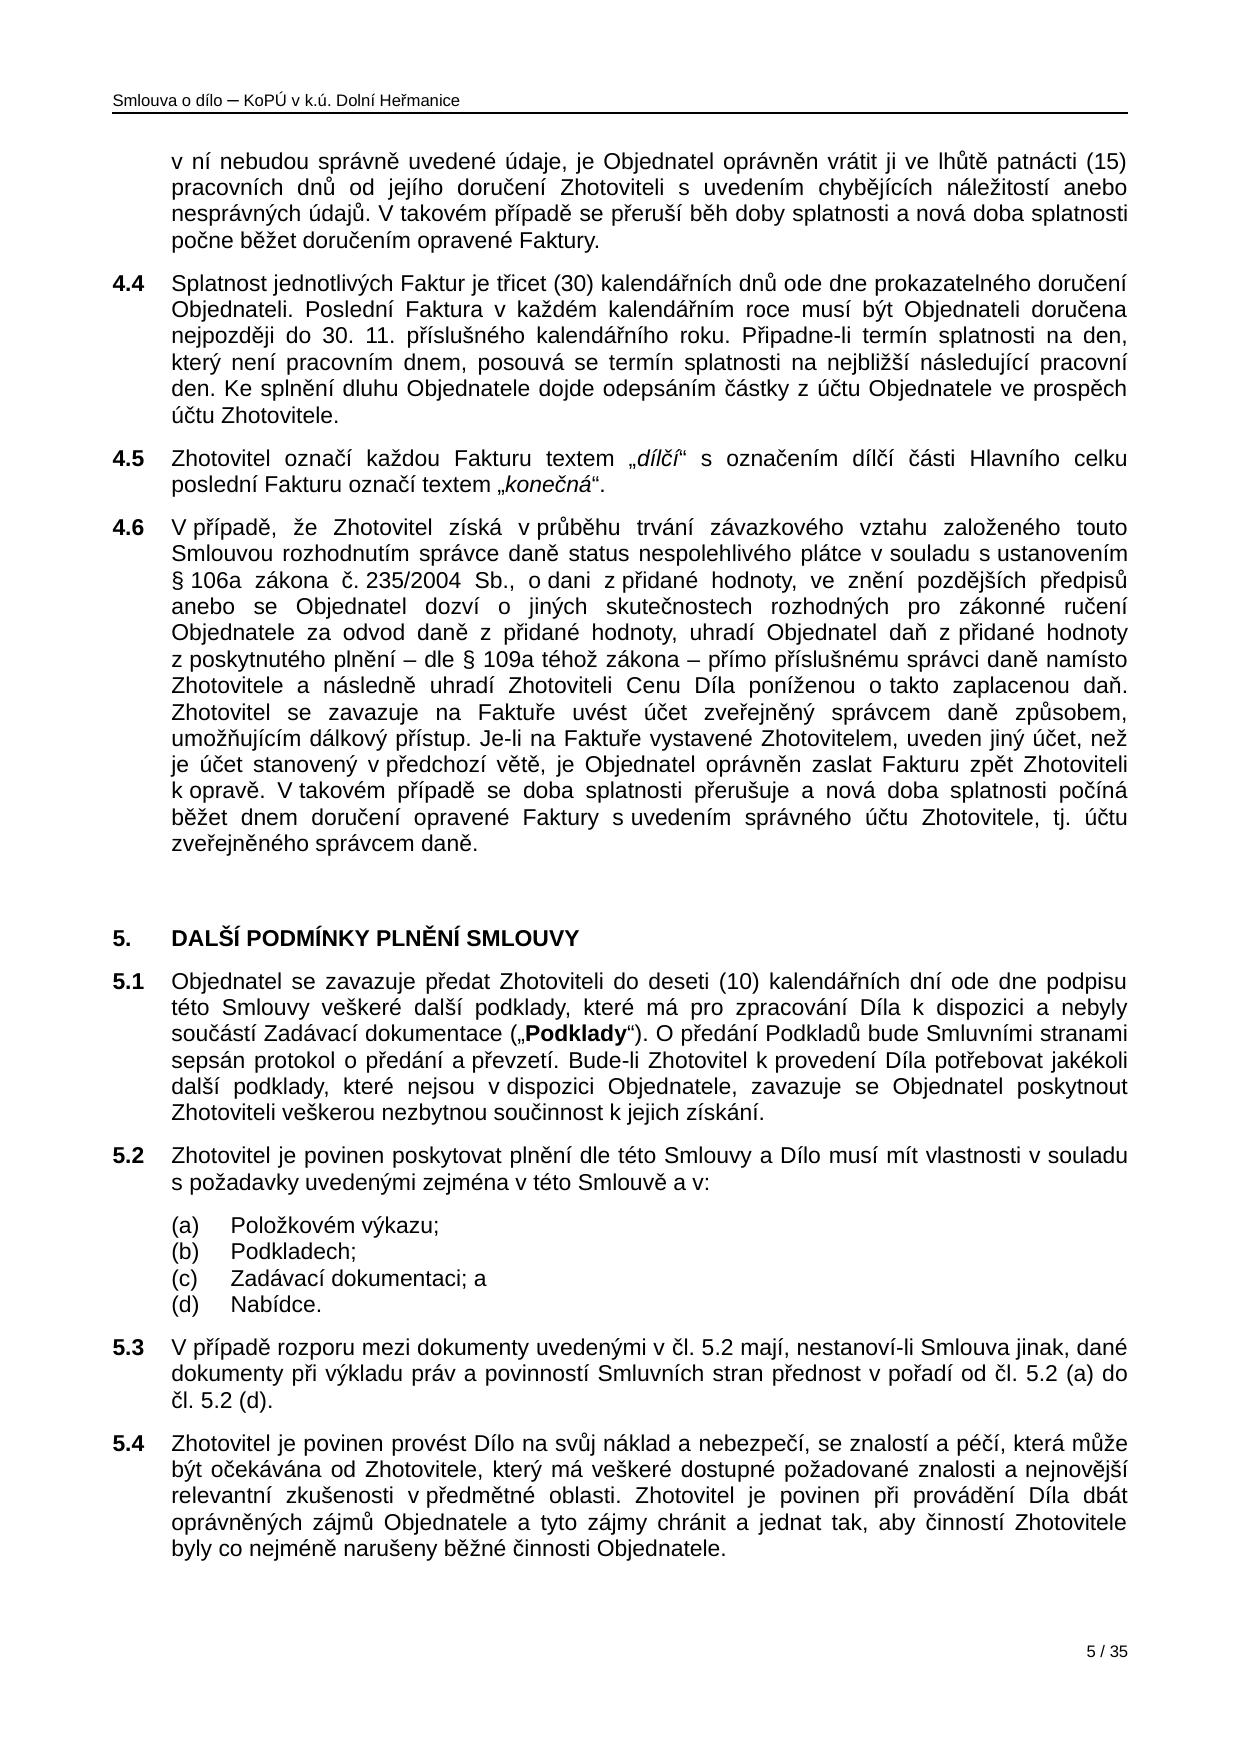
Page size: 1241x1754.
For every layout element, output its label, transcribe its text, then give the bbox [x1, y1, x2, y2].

text Objednatel se zavazuje předat Zhotoviteli do deseti (10) kalendářních dní ode dne podpisu této Smlouvy veškeré další podklady, které má pro zpracování Díla k dispozici a nebyly součástí Zadávací dokumentace („Podklady“). O předání Podkladů bude Smluvními stranami sepsán protokol o předání a převzetí. Bude-li Zhotovitel k provedení Díla potřebovat jakékoli další podklady, které nejsou v dispozici Objednatele, zavazuje se Objednatel poskytnout Zhotoviteli veškerou nezbytnou součinnost k jejich získání. [112, 968, 1128, 1126]
list Zadávací dokumentaci; a [171, 1264, 1128, 1291]
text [112, 148, 1128, 253]
text V případě rozporu mezi dokumenty uvedenými v čl. 5.2 mají, nestanoví-li Smlouva jinak, dané dokumenty při výkladu práv a povinností Smluvních stran přednost v pořadí od čl. 5.2 (a) do čl. 5.2 (d). [112, 1334, 1128, 1413]
list Položkovém výkazu; [171, 1212, 1128, 1238]
list Podkladech; [171, 1238, 1128, 1264]
text Splatnost jednotlivých Faktur je třicet (30) kalendářních dnů ode dne prokazatelného doručení Objednateli. Poslední Faktura v každém kalendářním roce musí být Objednateli doručena nejpozději do 30. 11. příslušného kalendářního roku. Připadne-li termín splatnosti na den, který není pracovním dnem, posouvá se termín splatnosti na nejbližší následující pracovní den. Ke splnění dluhu Objednatele dojde odepsáním částky z účtu Objednatele ve prospěch účtu Zhotovitele. [112, 270, 1128, 428]
list Nabídce. [171, 1291, 1128, 1317]
text V případě, že Zhotovitel získá v průběhu trvání závazkového vztahu založeného touto Smlouvou rozhodnutím správce daně status nespolehlivého plátce v souladu s ustanovením § 106a zákona č. 235/2004 Sb., o dani z přidané hodnoty, ve znění pozdějších předpisů anebo se Objednatel dozví o jiných skutečnostech rozhodných pro zákonné ručení Objednatele za odvod daně z přidané hodnoty, uhradí Objednatel daň z přidané hodnoty z poskytnutého plnění – dle § 109a téhož zákona – přímo příslušnému správci daně namísto Zhotovitele a následně uhradí Zhotoviteli Cenu Díla poníženou o takto zaplacenou daň. Zhotovitel se zavazuje na Faktuře uvést účet zveřejněný správcem daně způsobem, umožňujícím dálkový přístup. Je-li na Faktuře vystavené Zhotovitelem, uveden jiný účet, než je účet stanovený v předchozí větě, je Objednatel oprávněn zaslat Fakturu zpět Zhotoviteli k opravě. V takovém případě se doba splatnosti přerušuje a nová doba splatnosti počíná běžet dnem doručení opravené Faktury s uvedením správného účtu Zhotovitele, tj. účtu zveřejněného správcem daně. [112, 514, 1128, 857]
text Zhotovitel označí každou Fakturu textem „dílčí“ s označením dílčí části Hlavního celku poslední Fakturu označí textem „konečná“. [112, 444, 1128, 497]
text Zhotovitel je povinen poskytovat plnění dle této Smlouvy a Dílo musí mít vlastnosti v souladu s požadavky uvedenými zejména v této Smlouvě a v: [112, 1142, 1128, 1195]
text Další podmínky Plnění smlouvy [112, 924, 1128, 951]
text Zhotovitel je povinen provést Dílo na svůj náklad a nebezpečí, se znalostí a péčí, která může být očekávána od Zhotovitele, který má veškeré dostupné požadované znalosti a nejnovější relevantní zkušenosti v předmětné oblasti. Zhotovitel je povinen při provádění Díla dbát oprávněných zájmů Objednatele a tyto zájmy chránit a jednat tak, aby činností Zhotovitele byly co nejméně narušeny běžné činnosti Objednatele. [112, 1429, 1128, 1561]
